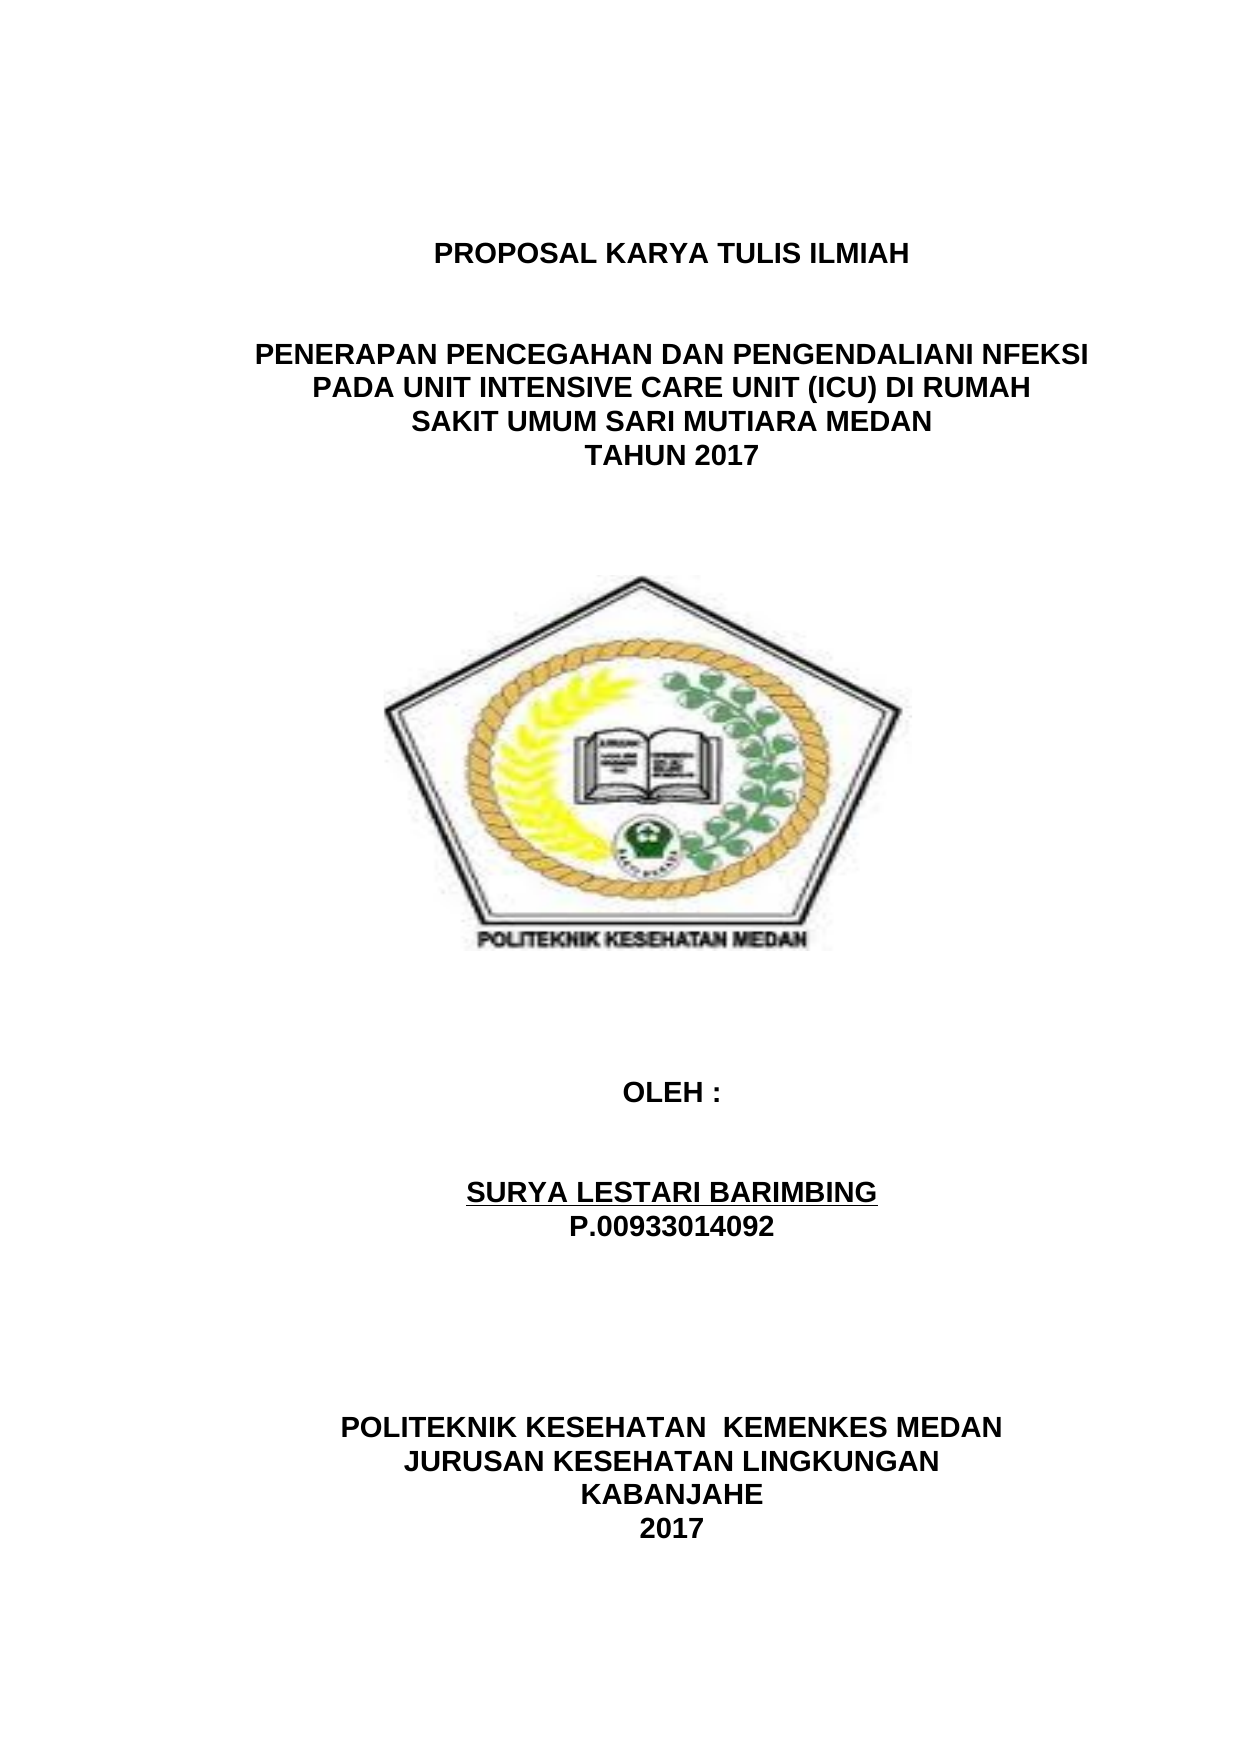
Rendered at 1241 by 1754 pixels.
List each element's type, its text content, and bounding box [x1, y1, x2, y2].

text TAHUN 2017 [236, 437, 1107, 471]
text KABANJAHE [236, 1477, 1107, 1511]
picture [383, 575, 913, 951]
text SAKIT UMUM SARI MUTIARA MEDAN [236, 404, 1107, 437]
text JURUSAN KESEHATAN LINGKUNGAN [236, 1444, 1107, 1477]
text OLEH : [236, 1075, 1107, 1108]
text PENERAPAN PENCEGAHAN DAN PENGENDALIANI NFEKSI PADA UNIT INTENSIVE CARE UNIT (ICU) DI RUMAH [236, 337, 1107, 404]
text P.00933014092 [236, 1209, 1107, 1242]
text POLITEKNIK KESEHATAN KEMENKES MEDAN [236, 1410, 1107, 1444]
text SURYA LESTARI BARIMBING [236, 1175, 1107, 1209]
text PROPOSAL KARYA TULIS ILMIAH [236, 236, 1107, 270]
text 2017 [236, 1511, 1107, 1544]
